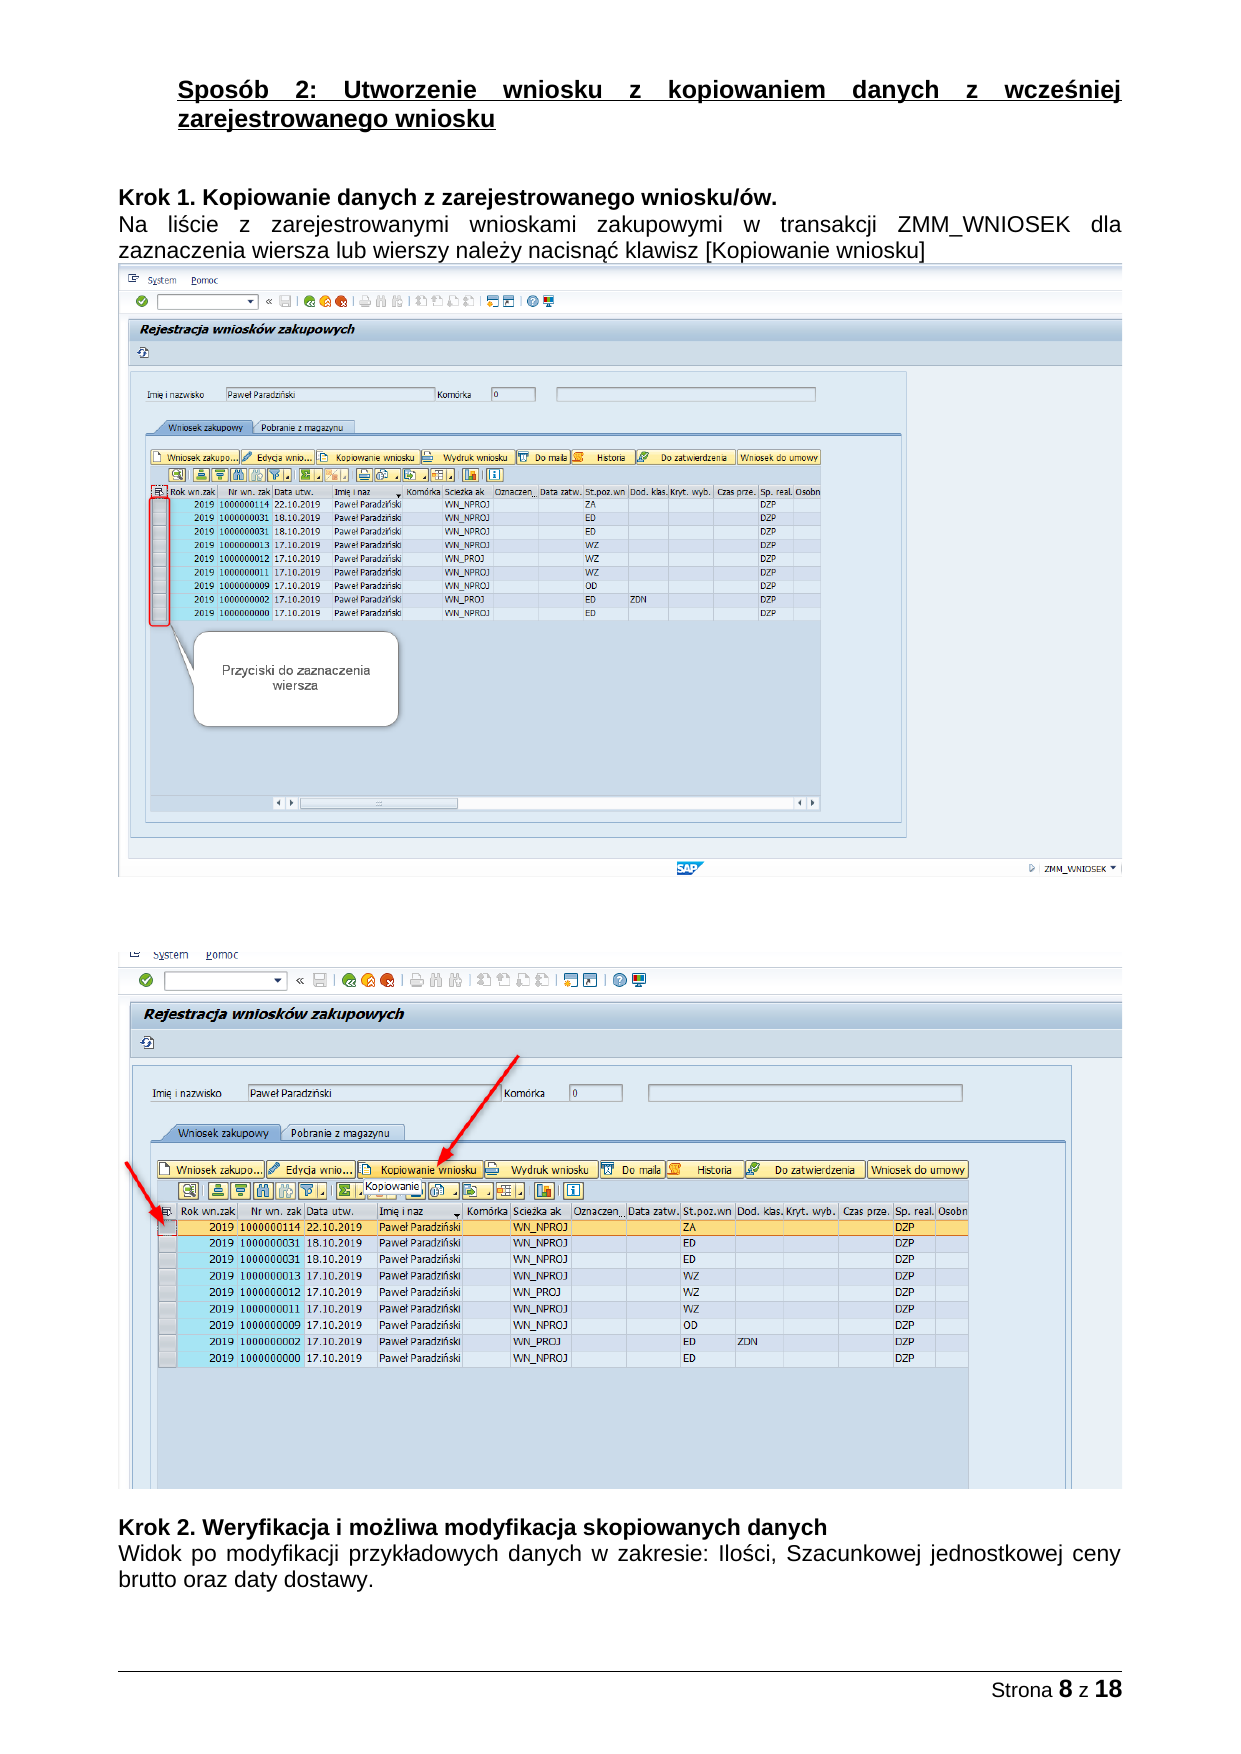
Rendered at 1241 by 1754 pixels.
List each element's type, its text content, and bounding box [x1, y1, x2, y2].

subtitle Sposób 2: Utworzenie wniosku z kopiowaniem danych z wcześniej zarejestrowanego wniosku [177, 75, 1122, 100]
text Krok 2. Weryfikacja i możliwa modyfikacja skopiowanych danych [118, 1513, 1122, 1540]
text Krok 1. Kopiowanie danych z zarejestrowanego wniosku/ów. [118, 184, 1122, 211]
text Widok po modyfikacji przykładowych danych w zakresie: Ilości, Szacunkowej jednostkowej ceny brutto oraz daty dostawy. [118, 1540, 1122, 1593]
picture [118, 263, 1123, 877]
text Na liście z zarejestrowanymi wnioskami zakupowymi w transakcji ZMM_WNIOSEK dla zaznaczenia wiersza lub wierszy należy nacisnąć klawisz [Kopiowanie wniosku] [118, 211, 1122, 263]
subtitle Sposób 2: Utworzenie wniosku z kopiowaniem danych z wcześniej zarejestrowanego wniosku [177, 101, 1122, 133]
picture [118, 952, 1123, 1489]
